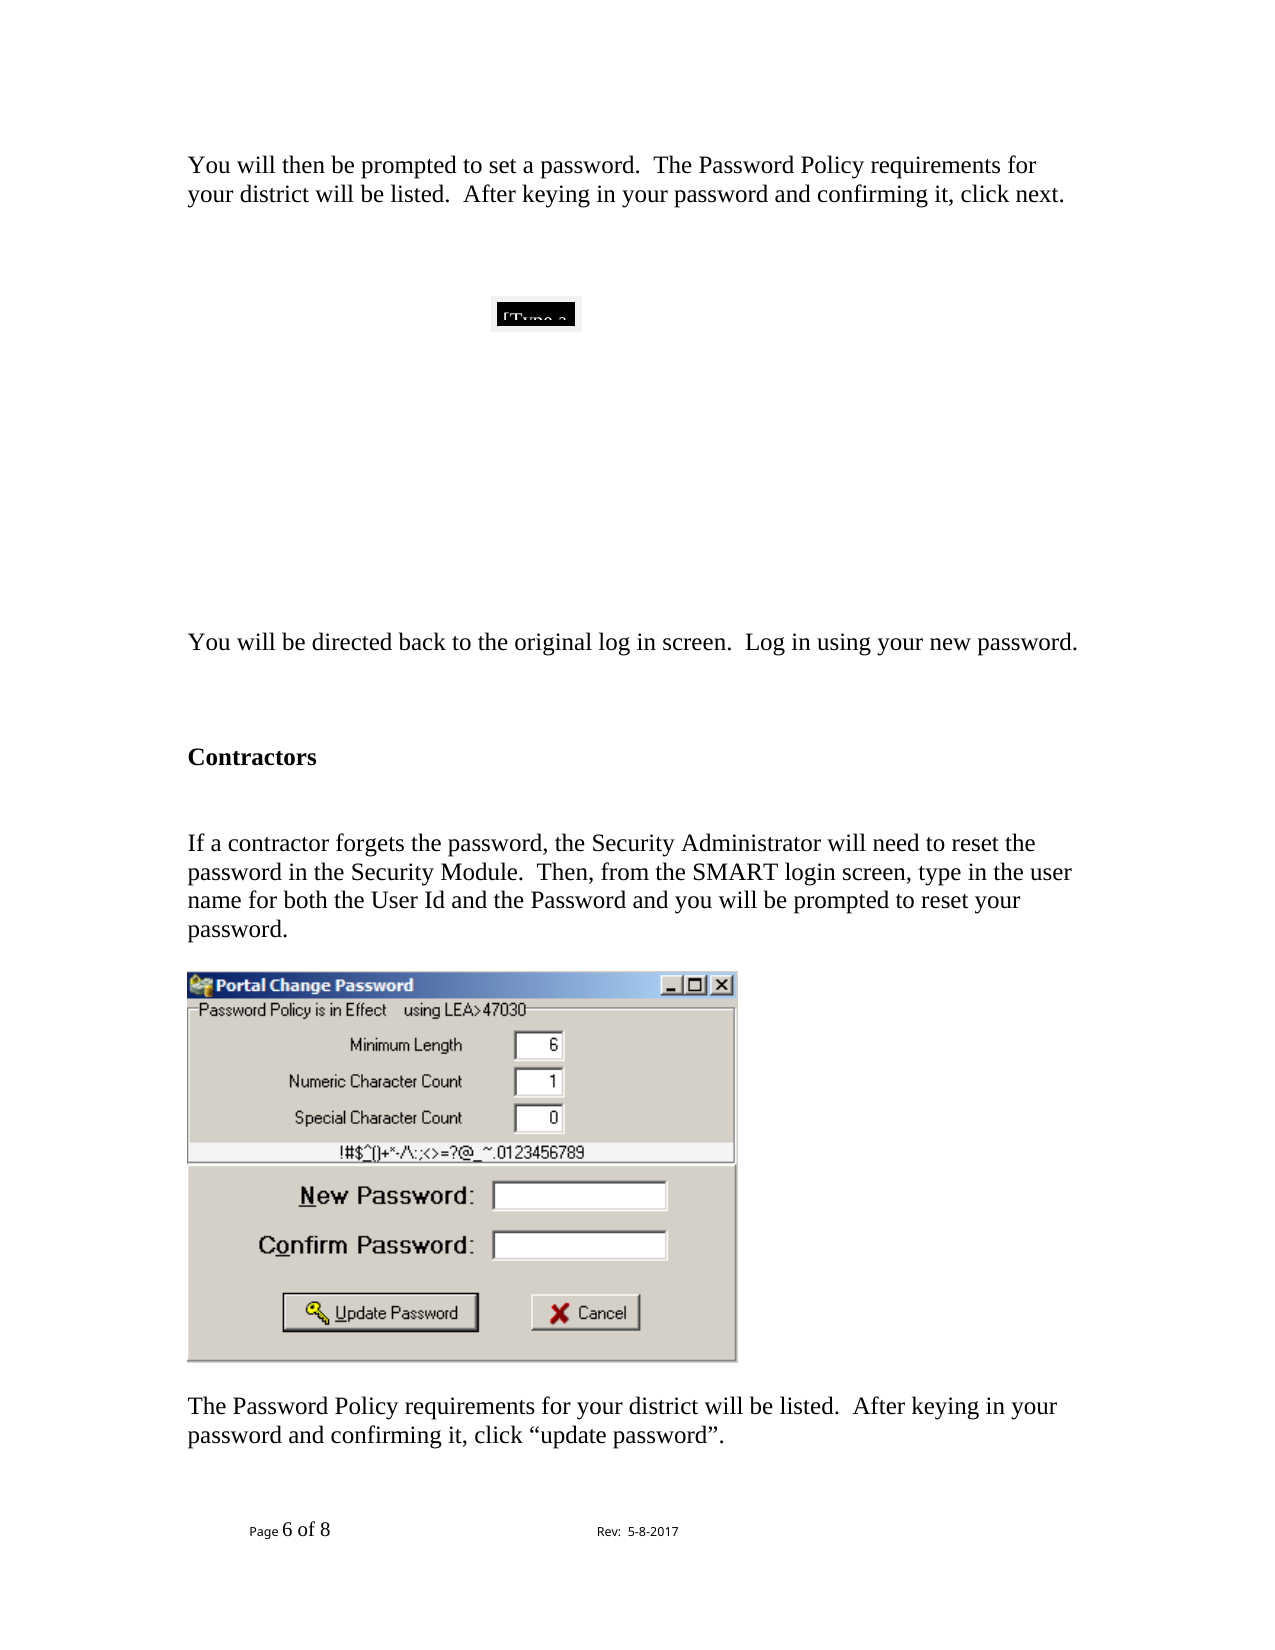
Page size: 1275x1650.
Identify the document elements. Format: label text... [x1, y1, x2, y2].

text If a contractor forgets the password, the Security Administrator will need to reset the password in the Security Module. Then, from the SMART login screen, type in the user name for both the User Id and the Password and you will be prompted to reset your password. [187, 828, 1087, 943]
text The Password Policy requirements for your district will be listed. After keying in your password and confirming it, click “update password”. [187, 1391, 1087, 1449]
picture [187, 971, 738, 1363]
text You will be directed back to the original log in screen. Log in using your new password. [187, 627, 1087, 655]
text You will then be prompted to set a password. The Password Policy requirements for your district will be listed. After keying in your password and confirming it, click next. [187, 150, 1087, 207]
text Contractors [187, 742, 1087, 770]
